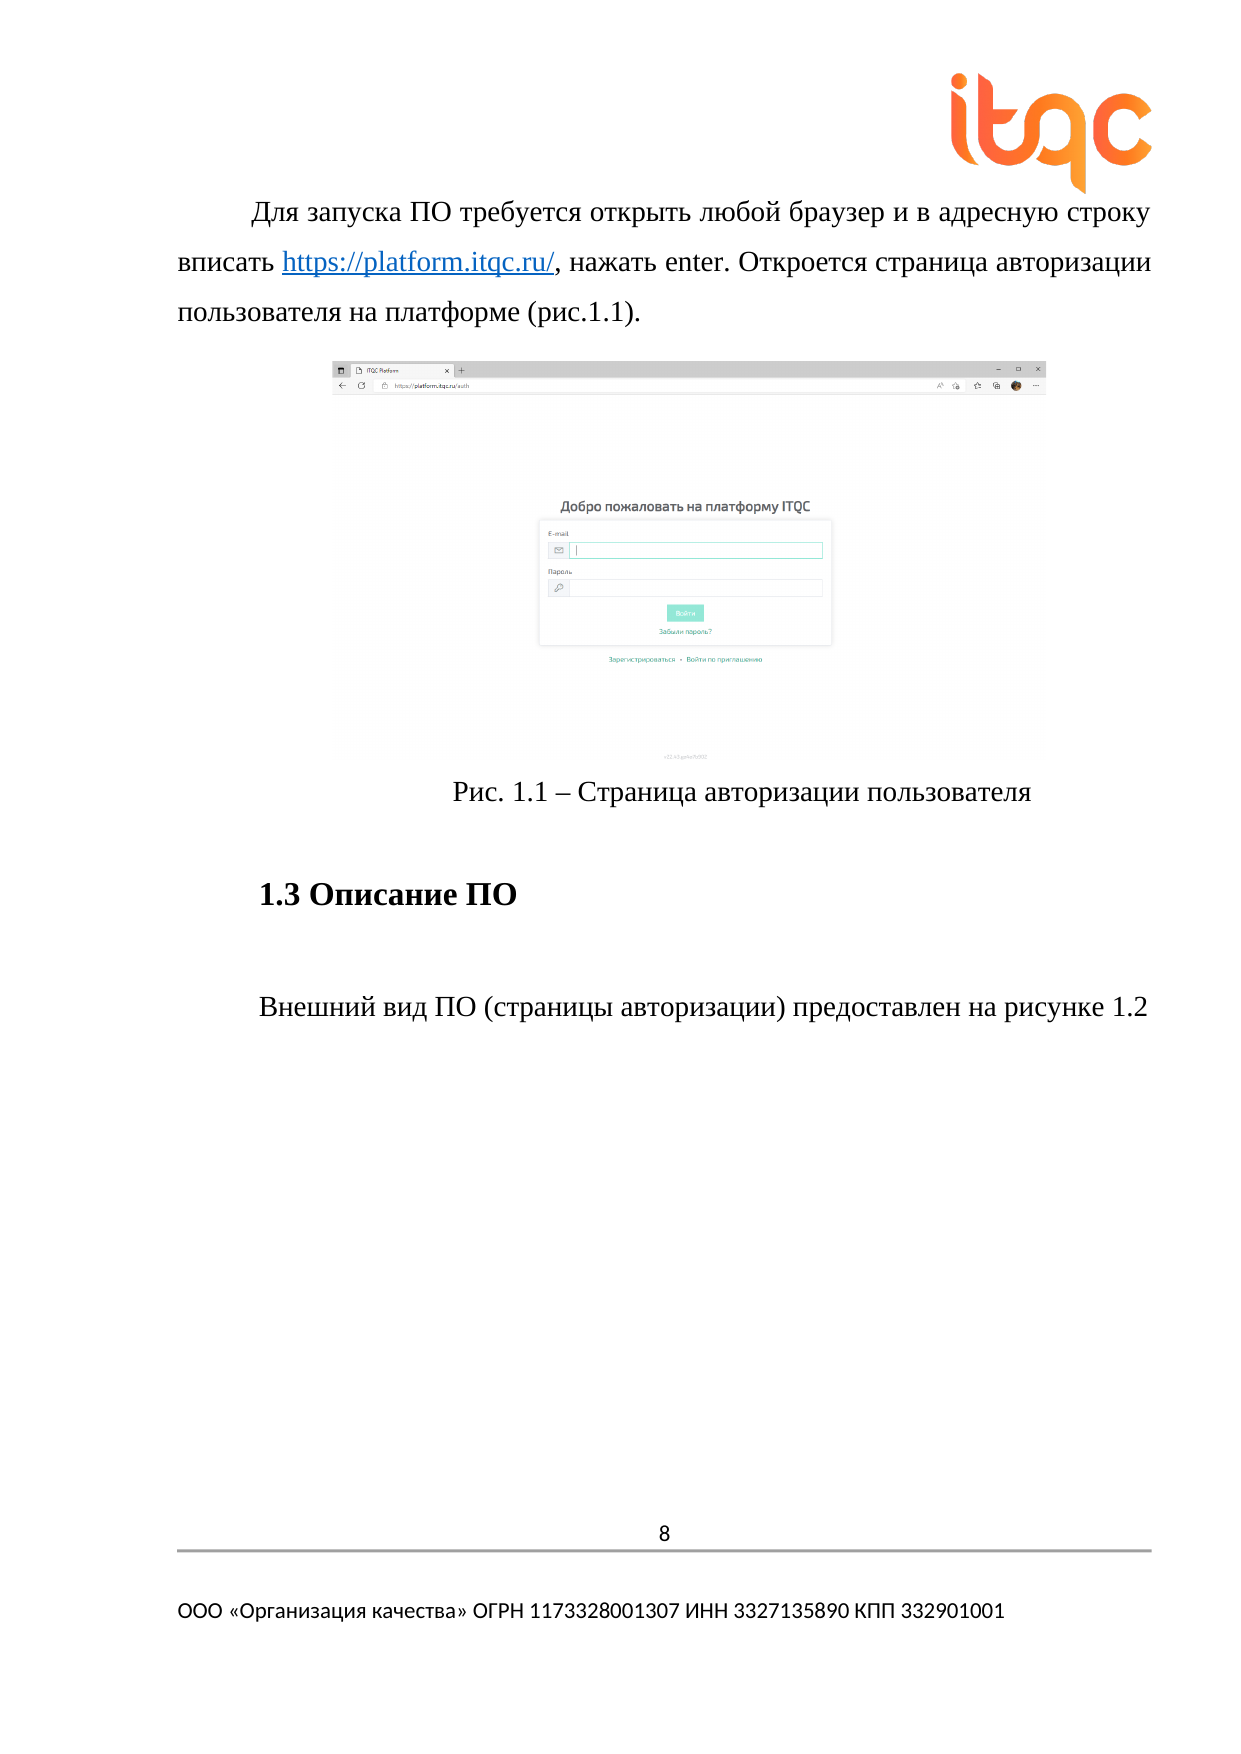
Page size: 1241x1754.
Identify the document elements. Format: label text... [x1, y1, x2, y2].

picture [951, 73, 1152, 194]
list 1.3 Описание ПО [258, 874, 1152, 913]
picture [332, 361, 1047, 760]
list Рис. 1.1 – Страница авторизации пользователя [259, 774, 1152, 807]
text Для запуска ПО требуется открыть любой браузер и в адресную строку вписать https://platform.itqc.ru/, нажать enter. Откроется страница авторизации пользователя на платформе (рис.1.1). [177, 194, 1152, 328]
list Внешний вид ПО (страницы авторизации) предоставлен на рисунке 1.2 [258, 989, 1152, 1023]
